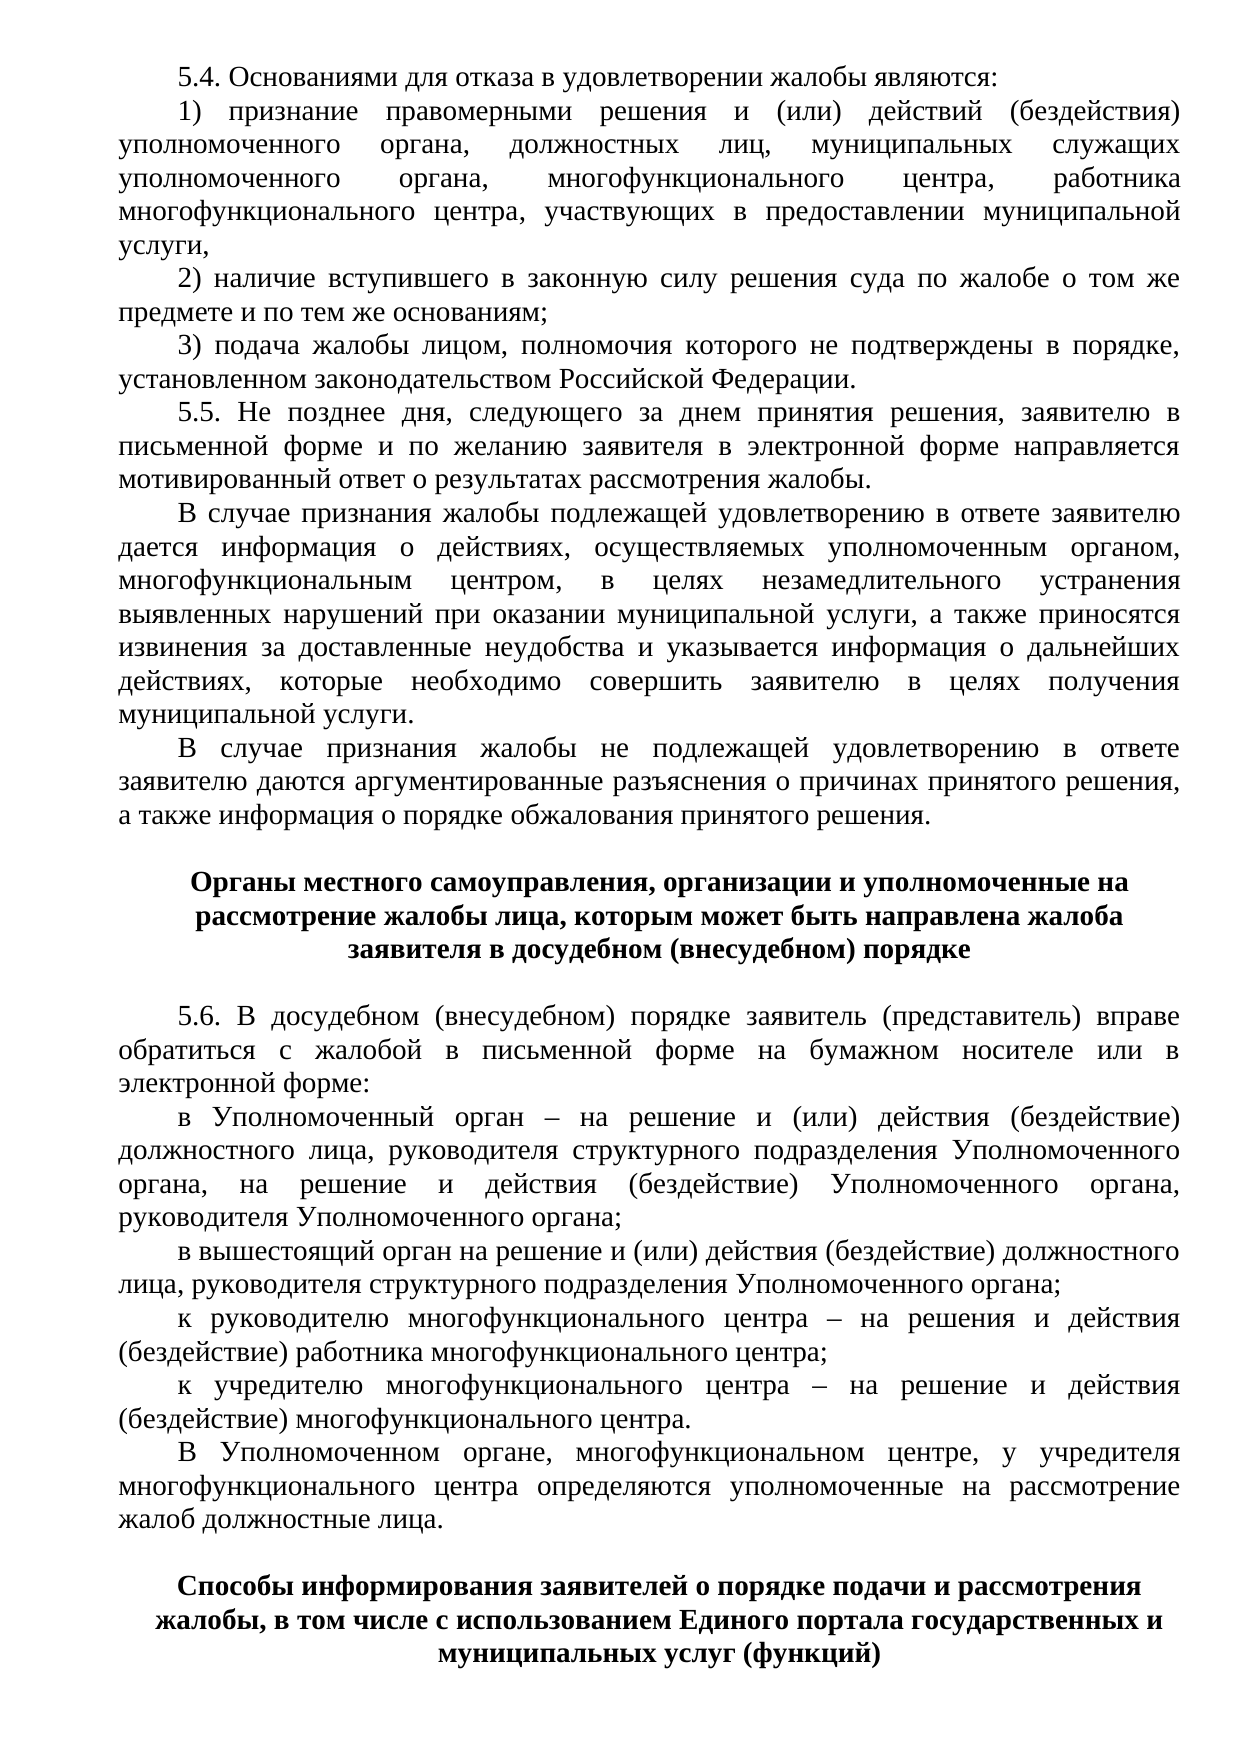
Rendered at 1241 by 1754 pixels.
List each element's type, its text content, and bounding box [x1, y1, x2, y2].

text к учредителю многофункционального центра – на решение и действия (бездействие) многофункционального центра. [118, 1367, 1181, 1434]
text 1) признание правомерными решения и (или) действий (бездействия) уполномоченного органа, должностных лиц, муниципальных служащих уполномоченного органа, многофункционального центра, работника многофункционального центра, участвующих в предоставлении муниципальной услуги, [118, 93, 1181, 260]
text В Уполномоченном органе, многофункциональном центре, у учредителя многофункционального центра определяются уполномоченные на рассмотрение жалоб должностные лица. [118, 1434, 1181, 1535]
text в Уполномоченный орган – на решение и (или) действия (бездействие) должностного лица, руководителя структурного подразделения Уполномоченного органа, на решение и действия (бездействие) Уполномоченного органа, руководителя Уполномоченного органа; [118, 1099, 1181, 1233]
text 5.4. Основаниями для отказа в удовлетворении жалобы являются: [118, 59, 1181, 93]
subtitle Органы местного самоуправления, организации и уполномоченные на рассмотрение жалобы лица, которым может быть направлена жалоба заявителя в досудебном (внесудебном) порядке [138, 864, 1181, 965]
text 3) подача жалобы лицом, полномочия которого не подтверждены в порядке, установленном законодательством Российской Федерации. [118, 327, 1181, 394]
text 2) наличие вступившего в законную силу решения суда по жалобе о том же предмете и по тем же основаниям; [118, 260, 1181, 327]
text В случае признания жалобы не подлежащей удовлетворению в ответе заявителю даются аргументированные разъяснения о причинах принятого решения, а также информация о порядке обжалования принятого решения. [118, 730, 1181, 831]
text В случае признания жалобы подлежащей удовлетворению в ответе заявителю дается информация о действиях, осуществляемых уполномоченным органом, многофункциональным центром, в целях незамедлительного устранения выявленных нарушений при оказании муниципальной услуги, а также приносятся извинения за доставленные неудобства и указывается информация о дальнейших действиях, которые необходимо совершить заявителю в целях получения муниципальной услуги. [118, 495, 1181, 730]
text к руководителю многофункционального центра – на решения и действия (бездействие) работника многофункционального центра; [118, 1300, 1181, 1367]
text 5.5. Не позднее дня, следующего за днем принятия решения, заявителю в письменной форме и по желанию заявителя в электронной форме направляется мотивированный ответ о результатах рассмотрения жалобы. [118, 394, 1181, 495]
text 5.6. В досудебном (внесудебном) порядке заявитель (представитель) вправе обратиться с жалобой в письменной форме на бумажном носителе или в электронной форме: [118, 998, 1181, 1099]
subtitle Способы информирования заявителей о порядке подачи и рассмотрения жалобы, в том числе с использованием Единого портала государственных и муниципальных услуг (функций) [138, 1568, 1181, 1669]
text в вышестоящий орган на решение и (или) действия (бездействие) должностного лица, руководителя структурного подразделения Уполномоченного органа; [118, 1233, 1181, 1300]
